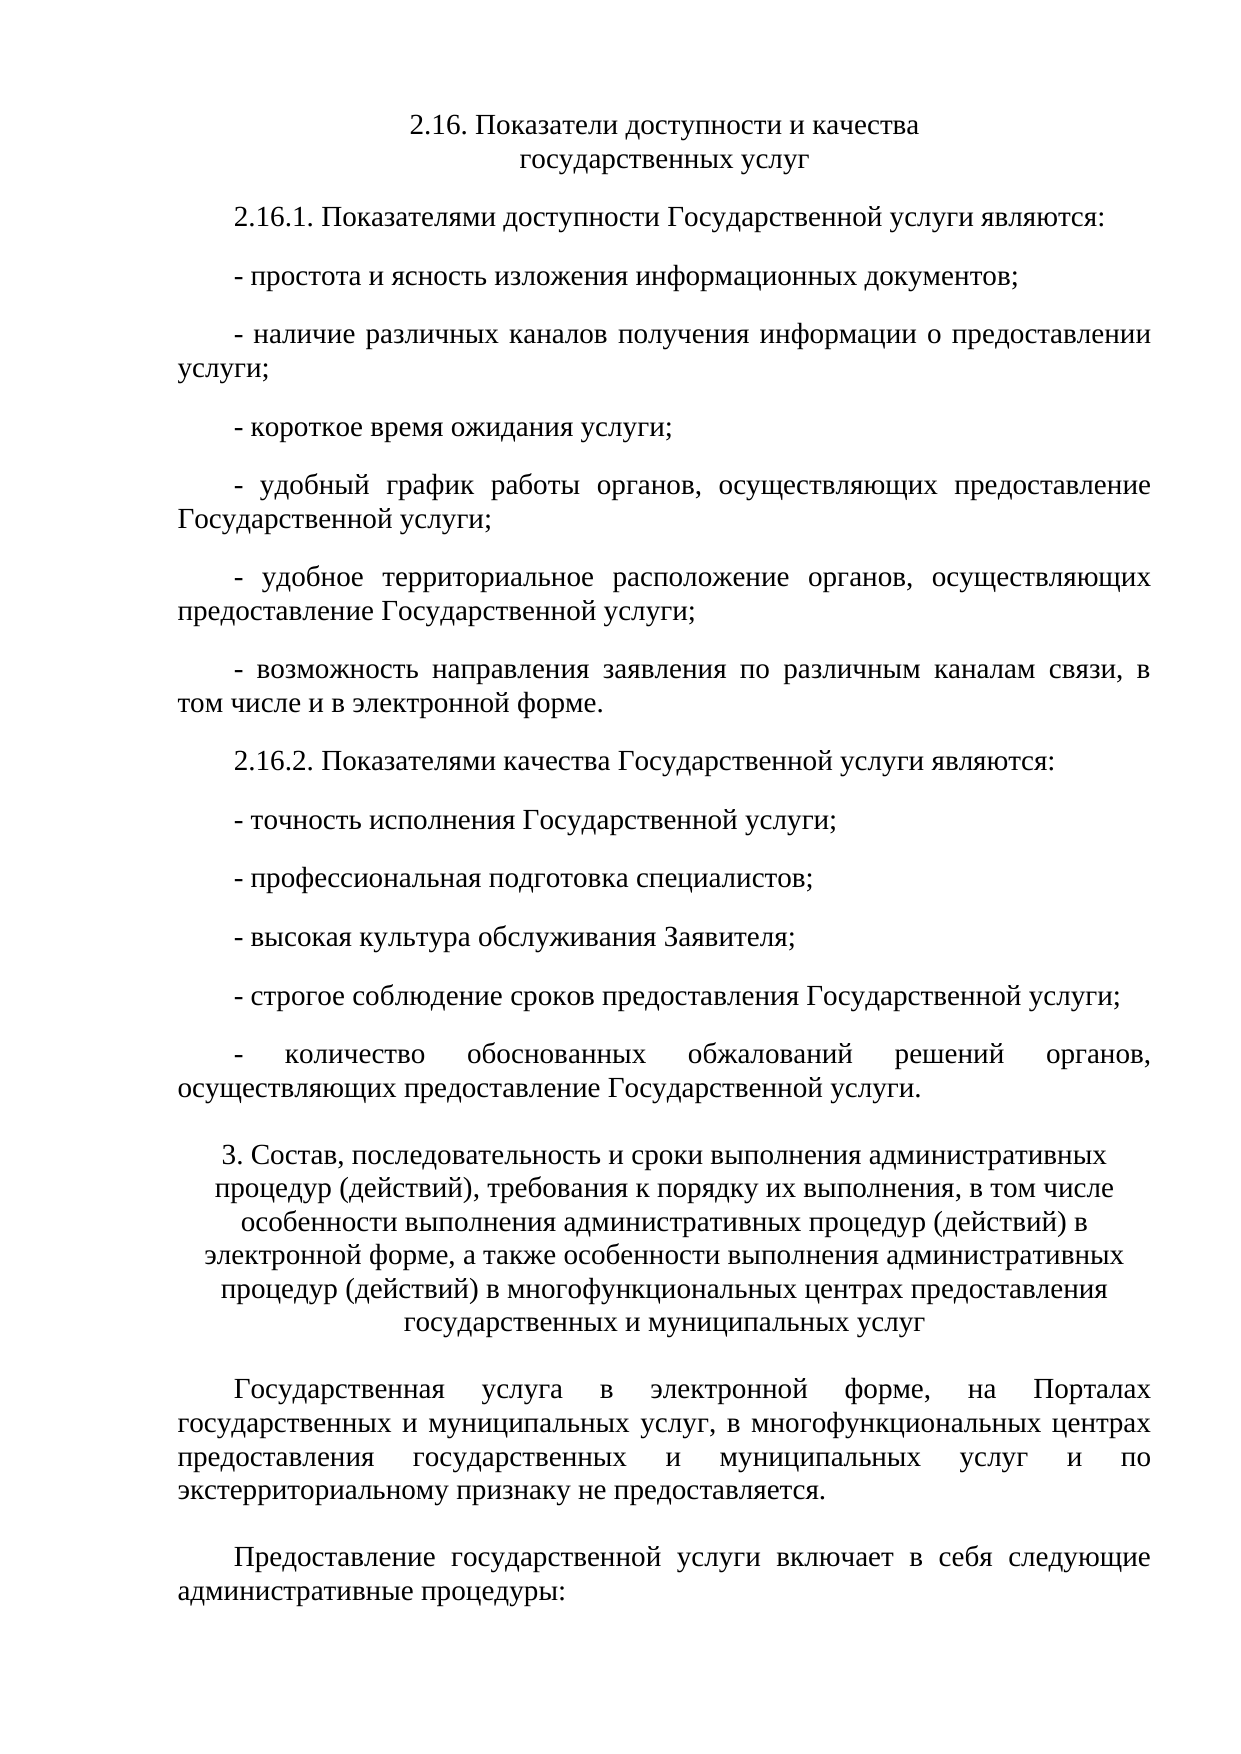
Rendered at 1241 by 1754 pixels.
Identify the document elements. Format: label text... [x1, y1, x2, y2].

text - высокая культура обслуживания Заявителя; [177, 919, 1152, 953]
text - удобный график работы органов, осуществляющих предоставление Государственной услуги; [177, 467, 1152, 534]
text 2.16.1. Показателями доступности Государственной услуги являются: [177, 199, 1152, 233]
text - наличие различных каналов получения информации о предоставлении услуги; [177, 317, 1152, 384]
text - простота и ясность изложения информационных документов; [177, 258, 1152, 292]
text - возможность направления заявления по различным каналам связи, в том числе и в электронной форме. [177, 651, 1152, 718]
text - количество обоснованных обжалований решений органов, осуществляющих предоставление Государственной услуги. [177, 1036, 1152, 1103]
text 3. Состав, последовательность и сроки выполнения административных процедур (действий), требования к порядку их выполнения, в том числе особенности выполнения административных процедур (действий) в электронной форме, а также особенности выполнения административных процедур (действий) в многофункциональных центрах предоставления государственных и муниципальных услуг [177, 1137, 1152, 1338]
text - профессиональная подготовка специалистов; [177, 861, 1152, 894]
text 2.16. Показатели доступности и качества [177, 107, 1152, 141]
text Предоставление государственной услуги включает в себя следующие административные процедуры: [177, 1539, 1152, 1606]
text 2.16.2. Показателями качества Государственной услуги являются: [177, 743, 1152, 777]
text Государственная услуга в электронной форме, на Порталах государственных и муниципальных услуг, в многофункциональных центрах предоставления государственных и муниципальных услуг и по экстерриториальному признаку не предоставляется. [177, 1372, 1152, 1506]
text - короткое время ожидания услуги; [177, 409, 1152, 442]
text - строгое соблюдение сроков предоставления Государственной услуги; [177, 978, 1152, 1011]
text - удобное территориальное расположение органов, осуществляющих предоставление Государственной услуги; [177, 559, 1152, 626]
text - точность исполнения Государственной услуги; [177, 802, 1152, 836]
text государственных услуг [177, 141, 1152, 174]
